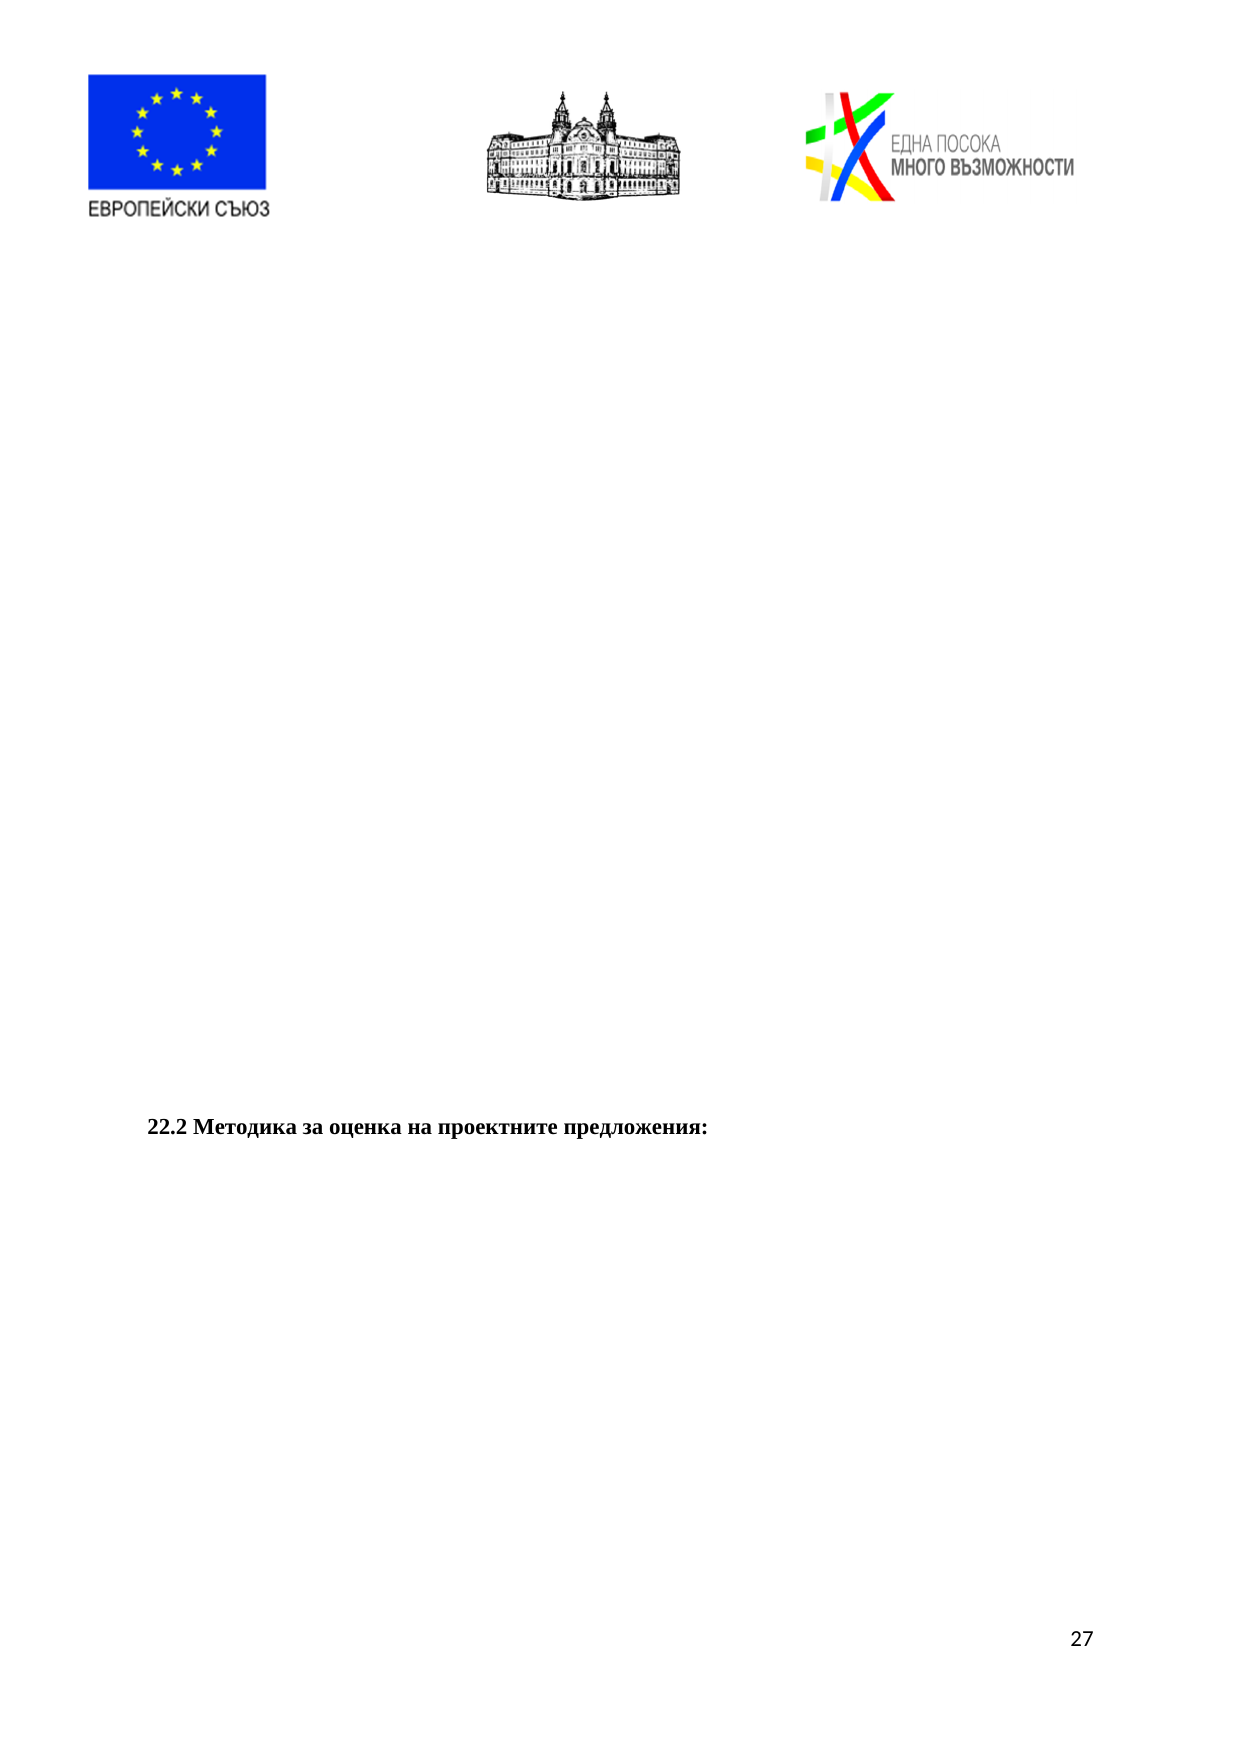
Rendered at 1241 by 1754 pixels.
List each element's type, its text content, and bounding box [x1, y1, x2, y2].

picture [482, 89, 688, 204]
picture [88, 73, 271, 220]
text 22.2 Методика за оценка на проектните предложения: [147, 1113, 1093, 1140]
picture [798, 89, 1077, 204]
